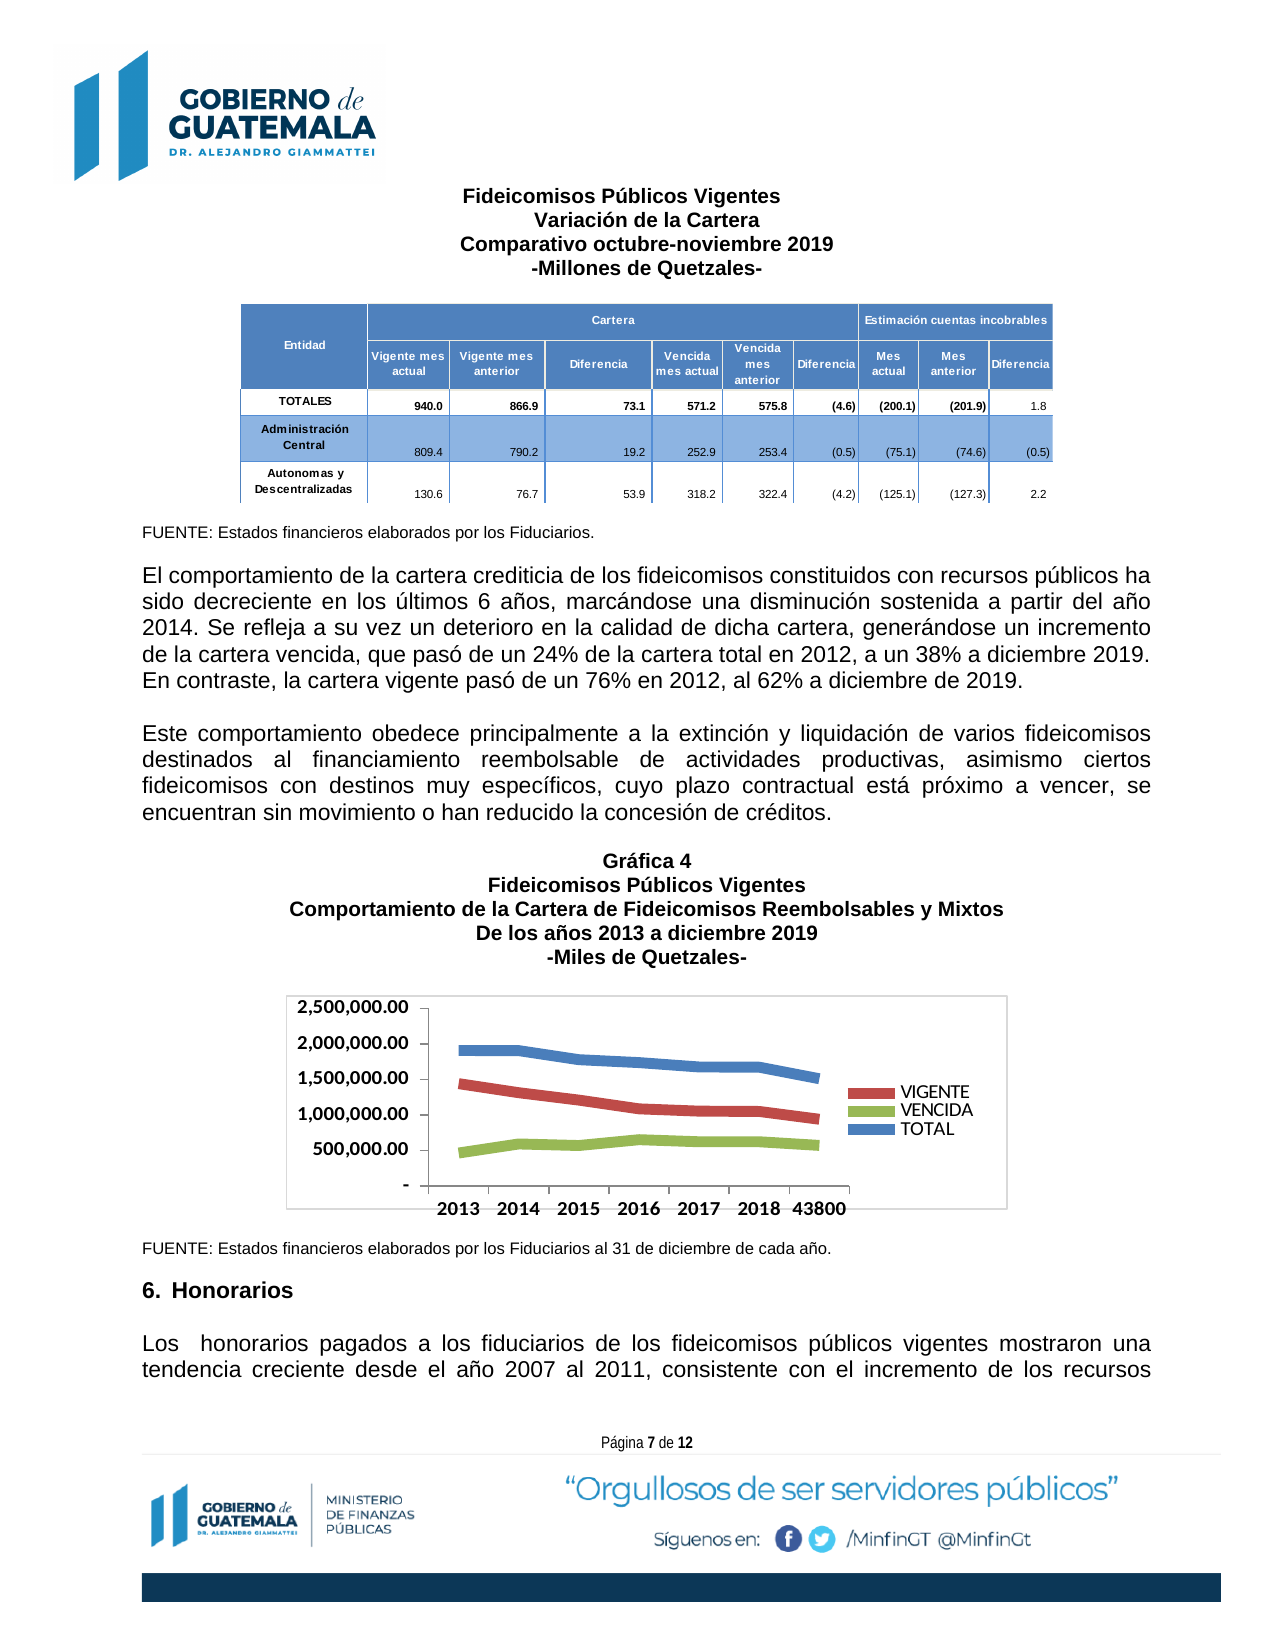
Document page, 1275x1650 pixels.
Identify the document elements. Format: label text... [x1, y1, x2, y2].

text Fideicomisos Públicos Vigentes [142, 873, 1152, 897]
text Comparativo octubre-noviembre 2019 [142, 231, 1152, 255]
text FUENTE: Estados financieros elaborados por los Fiduciarios al 31 de diciembre de cada año. [142, 1239, 1152, 1258]
text Gráfica 4 [142, 849, 1152, 873]
text -Millones de Quetzales- [142, 255, 1152, 279]
text Comportamiento de la Cartera de Fideicomisos Reembolsables y Mixtos [142, 897, 1152, 921]
text De los años 2013 a diciembre 2019 [142, 921, 1152, 945]
text El comportamiento de la cartera crediticia de los fideicomisos constituidos con recursos públicos ha sido decreciente en los últimos 6 años, marcándose una disminución sostenida a partir del año 2014. Se refleja a su vez un deterioro en la calidad de dicha cartera, generándose un incremento de la cartera vencida, que pasó de un 24% de la cartera total en 2012, a un 38% a diciembre 2019. En contraste, la cartera vigente pasó de un 76% en 2012, al 62% a diciembre de 2019. [142, 562, 1152, 693]
text Variación de la Cartera [142, 207, 1152, 231]
picture [53, 44, 387, 184]
text -Miles de Quetzales- [142, 945, 1152, 969]
text Este comportamiento obedece principalmente a la extinción y liquidación de varios fideicomisos destinados al financiamiento reembolsable de actividades productivas, asimismo ciertos fideicomisos con destinos muy específicos, cuyo plazo contractual está próximo a vencer, se encuentran sin movimiento o han reducido la concesión de créditos. [142, 720, 1152, 825]
text FUENTE: Estados financieros elaborados por los Fiduciarios. [142, 523, 1152, 542]
picture [141, 1452, 1221, 1602]
text Fideicomisos Públicos Vigentes [142, 183, 1152, 207]
list Honorarios [142, 1277, 1152, 1303]
